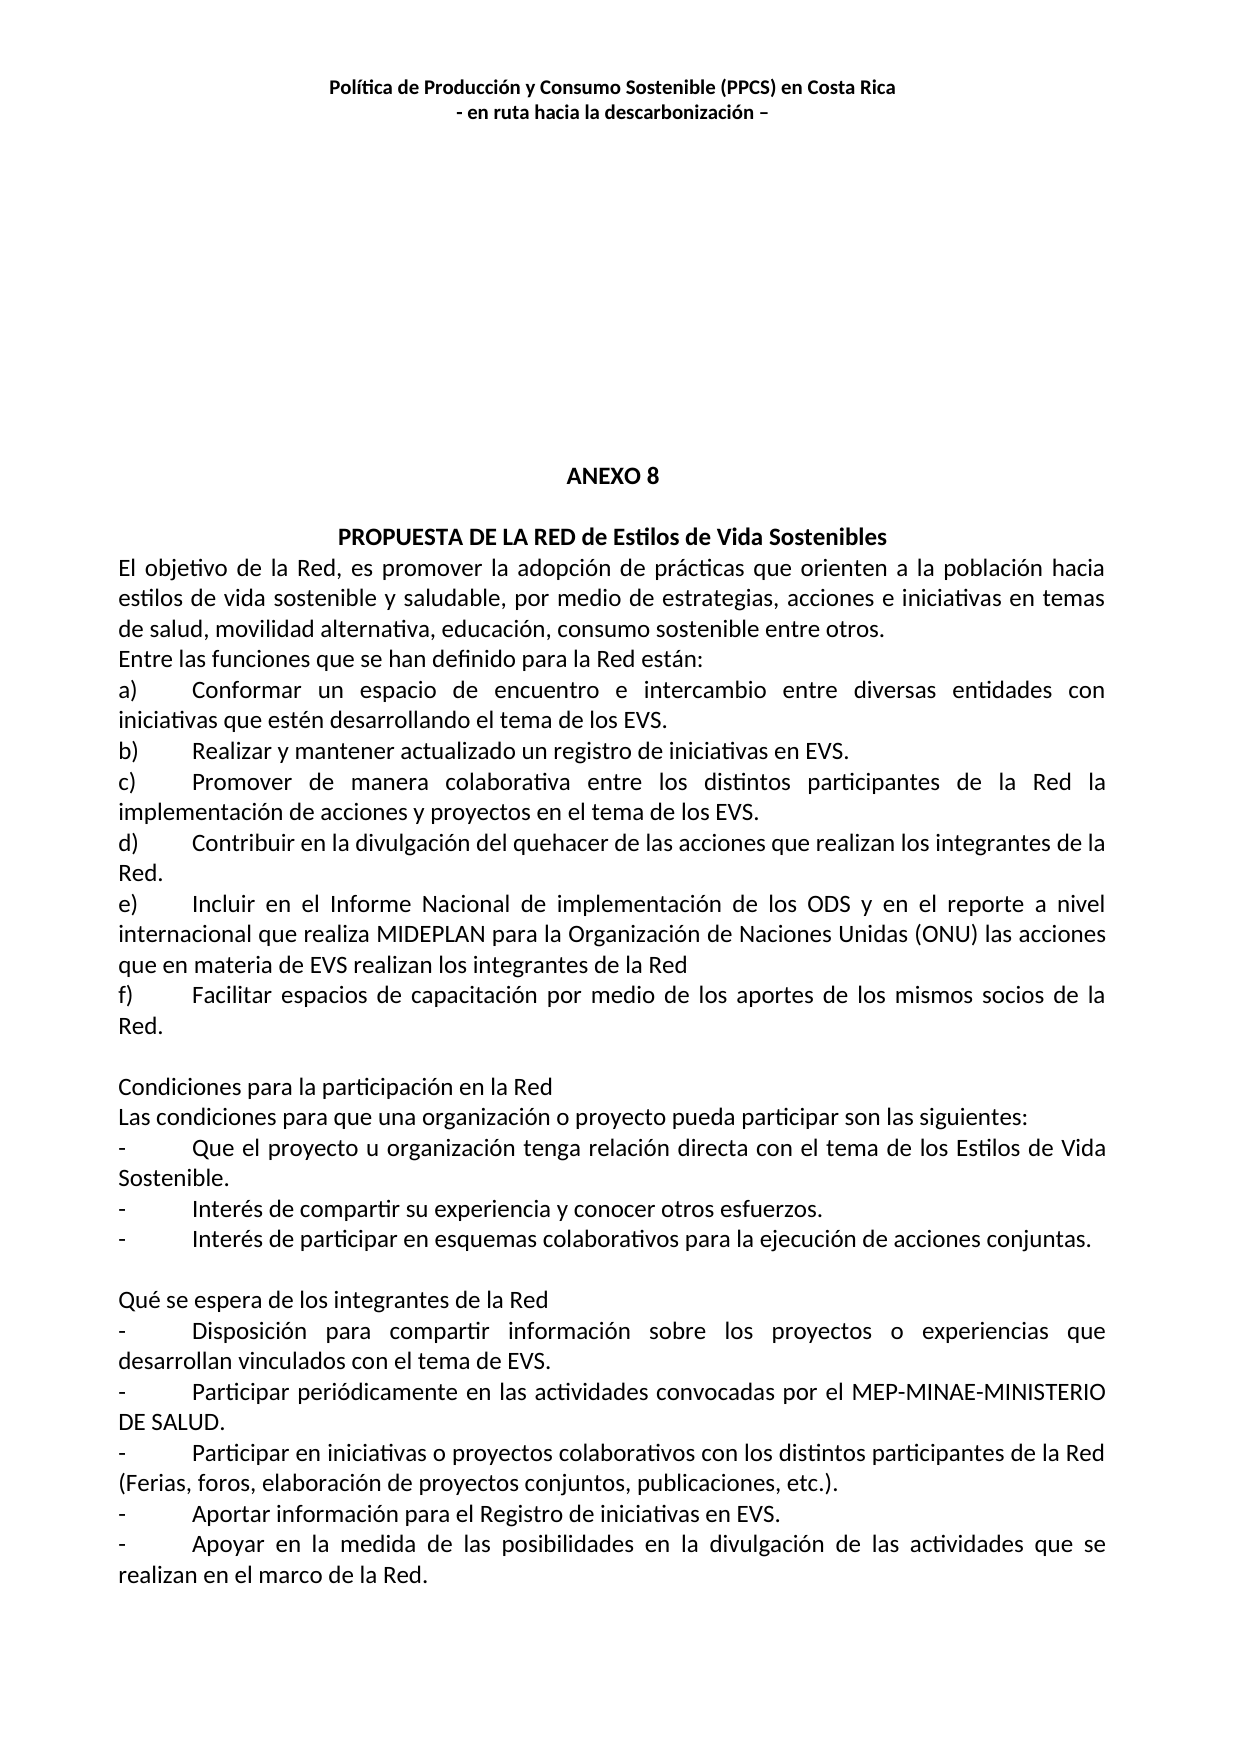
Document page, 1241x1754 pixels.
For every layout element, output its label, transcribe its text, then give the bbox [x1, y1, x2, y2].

list e) Incluir en el Informe Nacional de implementación de los ODS y en el reporte a nivel internacional que realiza MIDEPLAN para la Organización de Naciones Unidas (ONU) las acciones que en materia de EVS realizan los integrantes de la Red [118, 888, 1107, 979]
list PROPUESTA DE LA RED de Estilos de Vida Sostenibles [118, 521, 1107, 552]
list f) Facilitar espacios de capacitación por medio de los aportes de los mismos socios de la Red. [118, 979, 1107, 1040]
list - Participar en iniciativas o proyectos colaborativos con los distintos participantes de la Red (Ferias, foros, elaboración de proyectos conjuntos, publicaciones, etc.). [118, 1437, 1107, 1498]
list - Participar periódicamente en las actividades convocadas por el MEP-MINAE-MINISTERIO DE SALUD. [118, 1376, 1107, 1437]
list Entre las funciones que se han definido para la Red están: [118, 643, 1107, 674]
list Qué se espera de los integrantes de la Red [118, 1284, 1107, 1315]
list - Interés de compartir su experiencia y conocer otros esfuerzos. [118, 1193, 1107, 1223]
list a) Conformar un espacio de encuentro e intercambio entre diversas entidades con iniciativas que estén desarrollando el tema de los EVS. [118, 674, 1107, 735]
list - Apoyar en la medida de las posibilidades en la divulgación de las actividades que se realizan en el marco de la Red. [118, 1529, 1107, 1590]
list Las condiciones para que una organización o proyecto pueda participar son las siguientes: [118, 1101, 1107, 1132]
list - Aportar información para el Registro de iniciativas en EVS. [118, 1498, 1107, 1529]
list d) Contribuir en la divulgación del quehacer de las acciones que realizan los integrantes de la Red. [118, 827, 1107, 888]
list c) Promover de manera colaborativa entre los distintos participantes de la Red la implementación de acciones y proyectos en el tema de los EVS. [118, 766, 1107, 827]
list - Disposición para compartir información sobre los proyectos o experiencias que desarrollan vinculados con el tema de EVS. [118, 1315, 1107, 1376]
list b) Realizar y mantener actualizado un registro de iniciativas en EVS. [118, 735, 1107, 766]
list El objetivo de la Red, es promover la adopción de prácticas que orienten a la población hacia estilos de vida sostenible y saludable, por medio de estrategias, acciones e iniciativas en temas de salud, movilidad alternativa, educación, consumo sostenible entre otros. [118, 552, 1107, 643]
list - Que el proyecto u organización tenga relación directa con el tema de los Estilos de Vida Sostenible. [118, 1132, 1107, 1193]
list - Interés de participar en esquemas colaborativos para la ejecución de acciones conjuntas. [118, 1223, 1107, 1254]
list ANEXO 8 [118, 460, 1107, 491]
list Condiciones para la participación en la Red [118, 1071, 1107, 1101]
